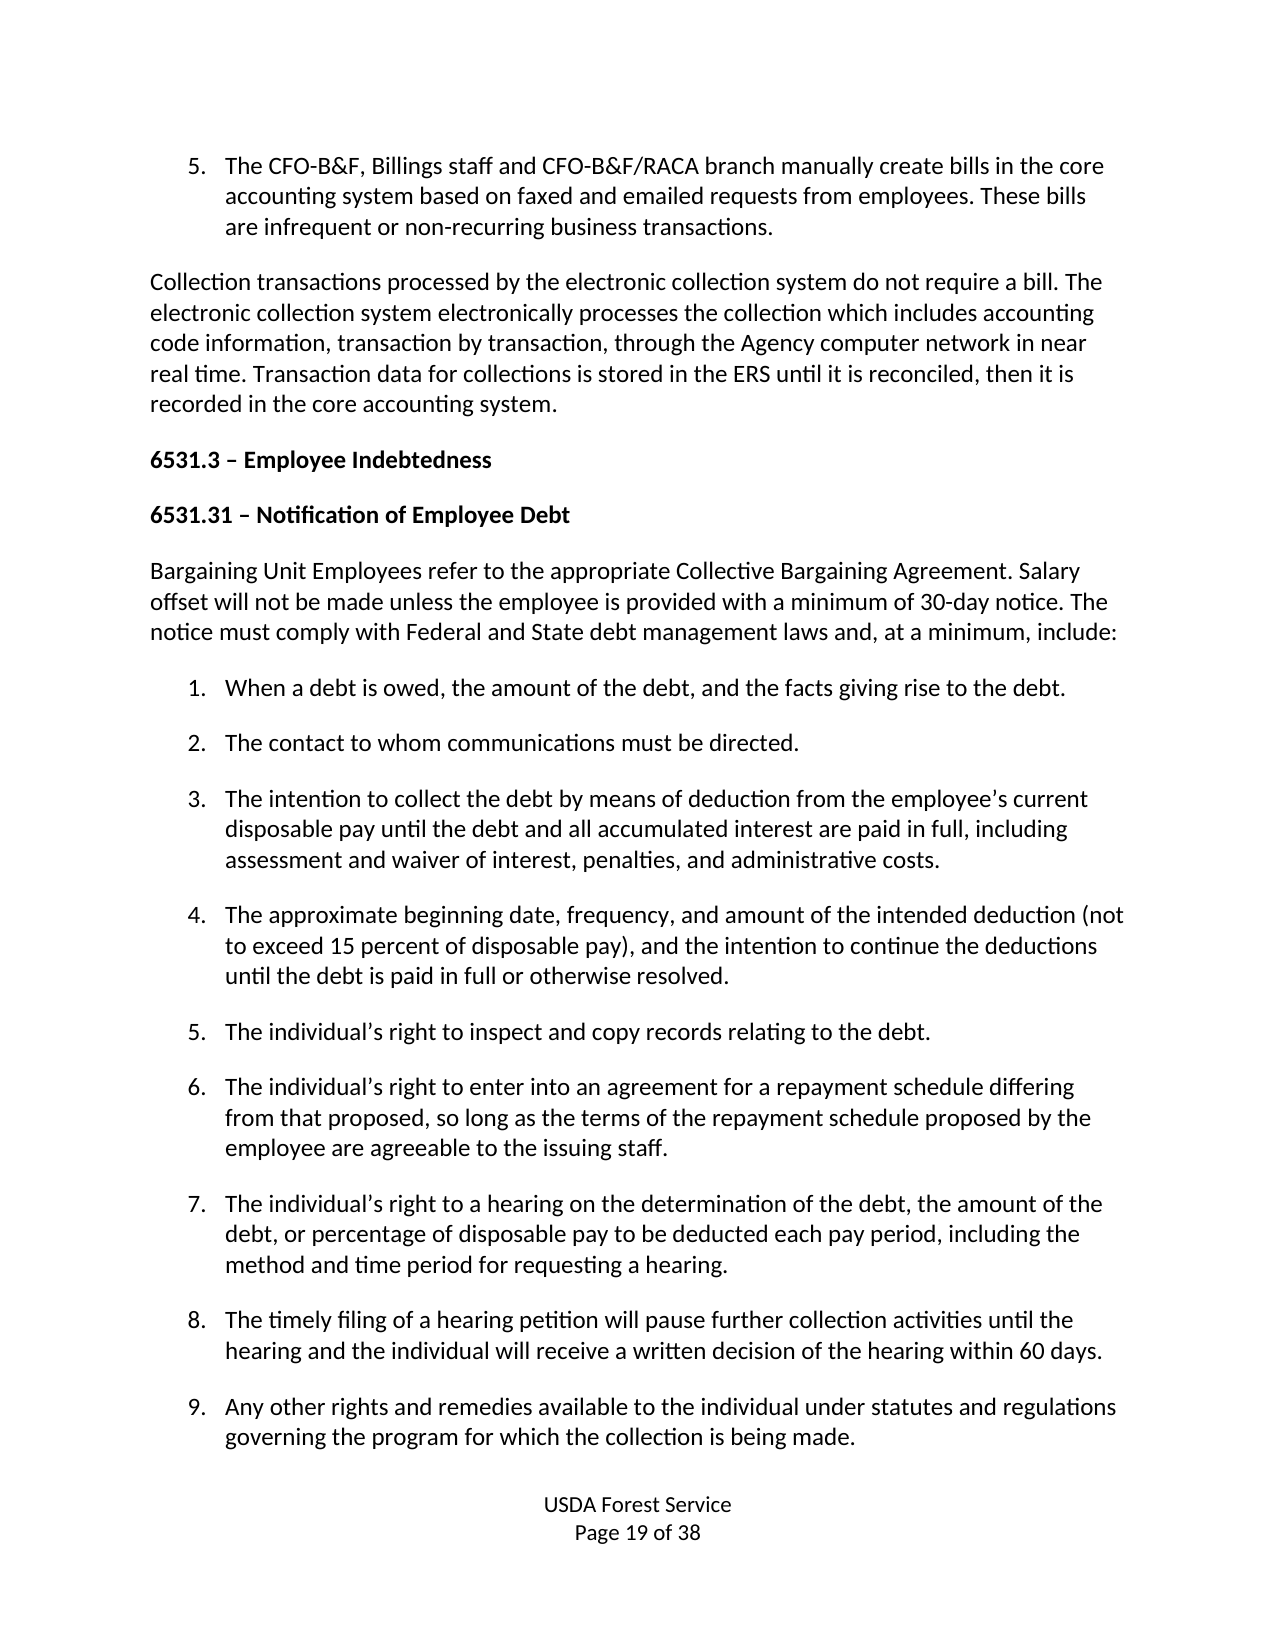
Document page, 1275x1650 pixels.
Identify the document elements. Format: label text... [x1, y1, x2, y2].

subtitle 6531.31 – Notification of Employee Debt [150, 500, 1125, 530]
list The CFO-B&F, Billings staff and CFO-B&F/RACA branch manually create bills in the core accounting system based on faxed and emailed requests from employees. These bills are infrequent or non-recurring business transactions. [187, 150, 1125, 242]
subtitle 6531.3 – Employee Indebtedness [150, 444, 1125, 475]
text Collection transactions processed by the electronic collection system do not require a bill. The electronic collection system electronically processes the collection which includes accounting code information, transaction by transaction, through the Agency computer network in near real time. Transaction data for collections is stored in the ERS until it is reconciled, then it is recorded in the core accounting system. [150, 267, 1125, 419]
list When a debt is owed, the amount of the debt, and the facts giving rise to the debt. [187, 672, 1125, 702]
list The individual’s right to inspect and copy records relating to the debt. [187, 1016, 1125, 1046]
list The individual’s right to enter into an agreement for a repayment schedule differing from that proposed, so long as the terms of the repayment schedule proposed by the employee are agreeable to the issuing staff. [187, 1071, 1125, 1163]
list Any other rights and remedies available to the individual under statutes and regulations governing the program for which the collection is being made. [187, 1391, 1125, 1452]
list The intention to collect the debt by means of deduction from the employee’s current disposable pay until the debt and all accumulated interest are paid in full, including assessment and waiver of interest, penalties, and administrative costs. [187, 783, 1125, 874]
list The individual’s right to a hearing on the determination of the debt, the amount of the debt, or percentage of disposable pay to be deducted each pay period, including the method and time period for requesting a hearing. [187, 1188, 1125, 1279]
list The timely filing of a hearing petition will pause further collection activities until the hearing and the individual will receive a written decision of the hearing within 60 days. [187, 1304, 1125, 1366]
text Bargaining Unit Employees refer to the appropriate Collective Bargaining Agreement. Salary offset will not be made unless the employee is provided with a minimum of 30-day notice. The notice must comply with Federal and State debt management laws and, at a minimum, include: [150, 555, 1125, 647]
list The approximate beginning date, frequency, and amount of the intended deduction (not to exceed 15 percent of disposable pay), and the intention to continue the deductions until the debt is paid in full or otherwise resolved. [187, 899, 1125, 991]
list The contact to whom communications must be directed. [187, 727, 1125, 758]
